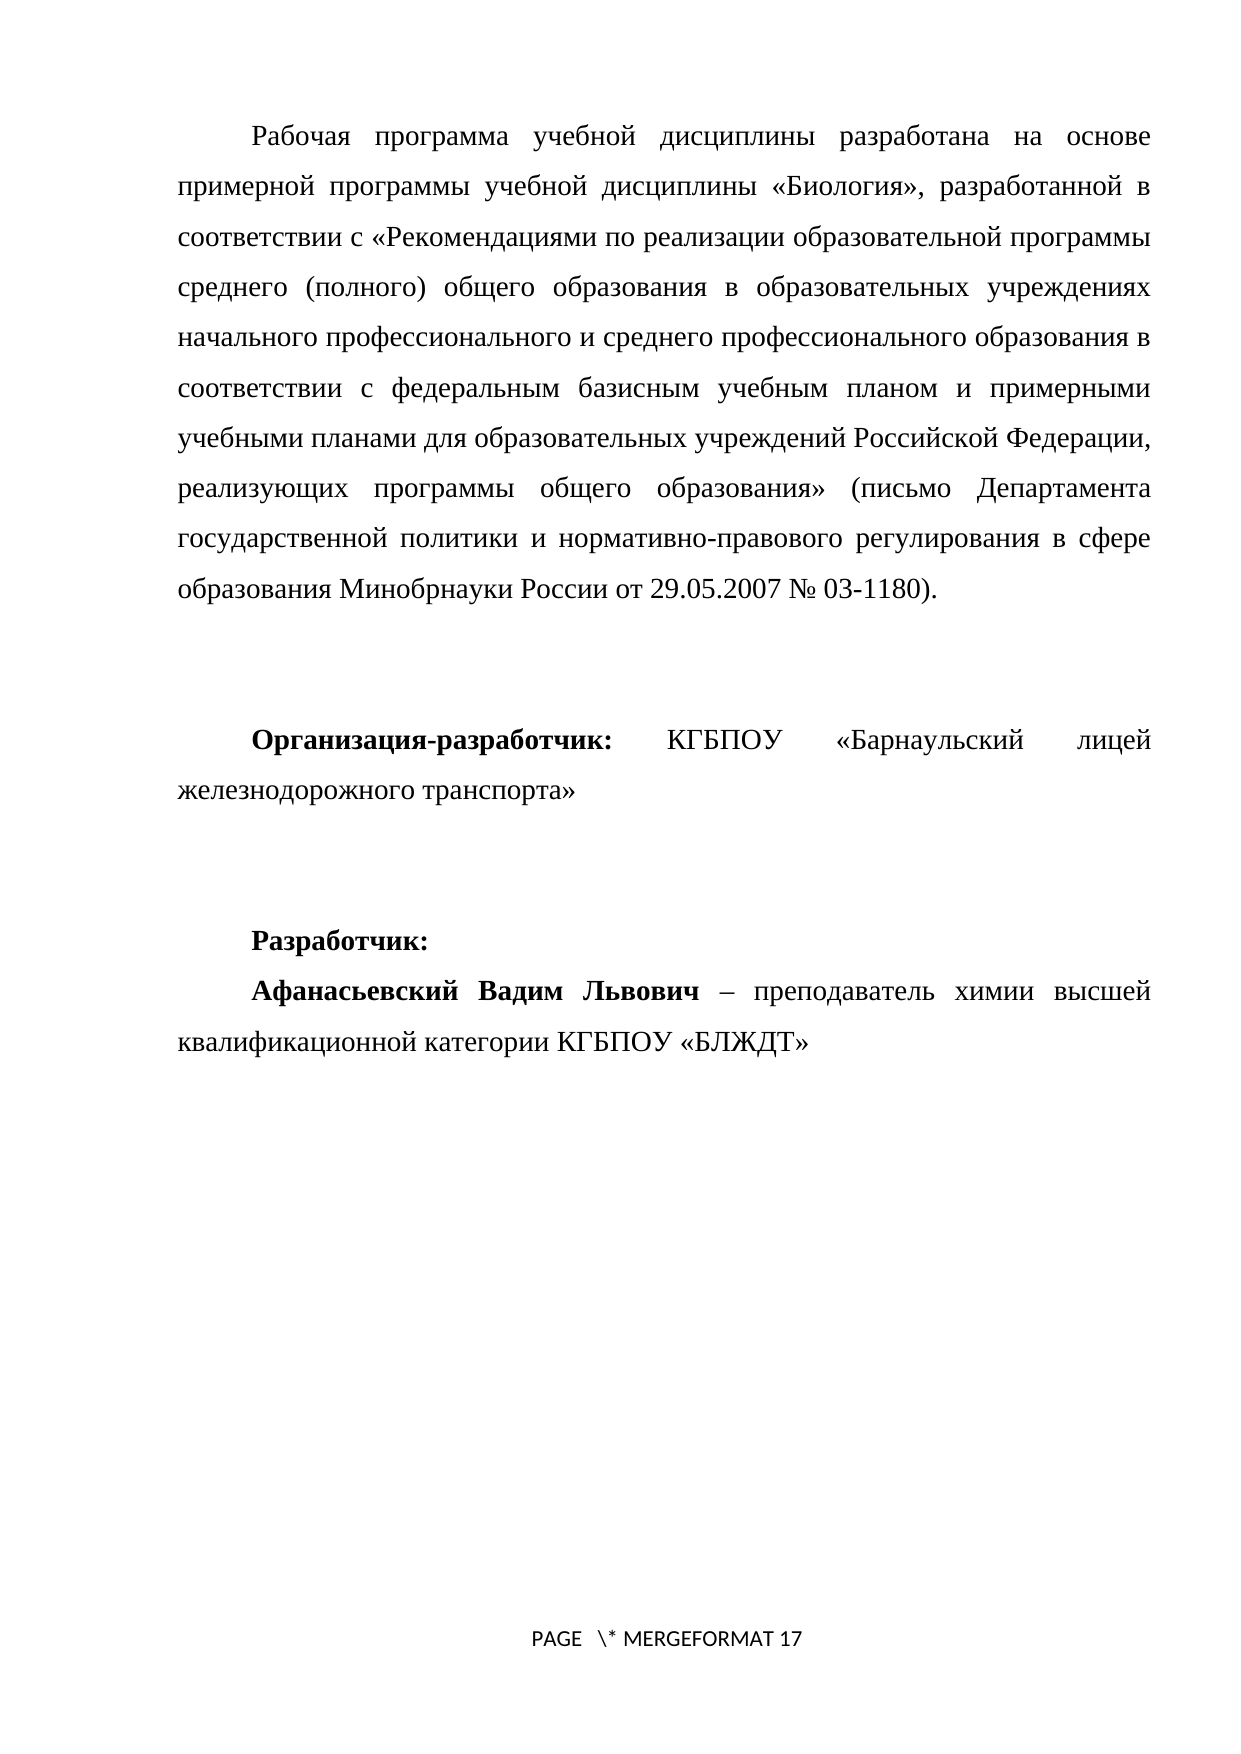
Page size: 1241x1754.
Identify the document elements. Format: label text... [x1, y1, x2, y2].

text Афанасьевский Вадим Львович – преподаватель химии высшей квалификационной категории КГБПОУ «БЛЖДТ» [177, 973, 1152, 1057]
text Организация-разработчик: КГБПОУ «Барнаульский лицей железнодорожного транспорта» [177, 722, 1152, 806]
text Разработчик: [177, 923, 1152, 957]
text Рабочая программа учебной дисциплины разработана на основе примерной программы учебной дисциплины «Биология», разработанной в соответствии с «Рекомендациями по реализации образовательной программы среднего (полного) общего образования в образовательных учреждениях начального профессионального и среднего профессионального образования в соответствии с федеральным базисным учебным планом и примерными учебными планами для образовательных учреждений Российской Федерации, реализующих программы общего образования» (письмо Департамента государственной политики и нормативно-правового регулирования в сфере образования Минобрнауки России от 29.05.2007 № 03-1180). [177, 118, 1152, 604]
